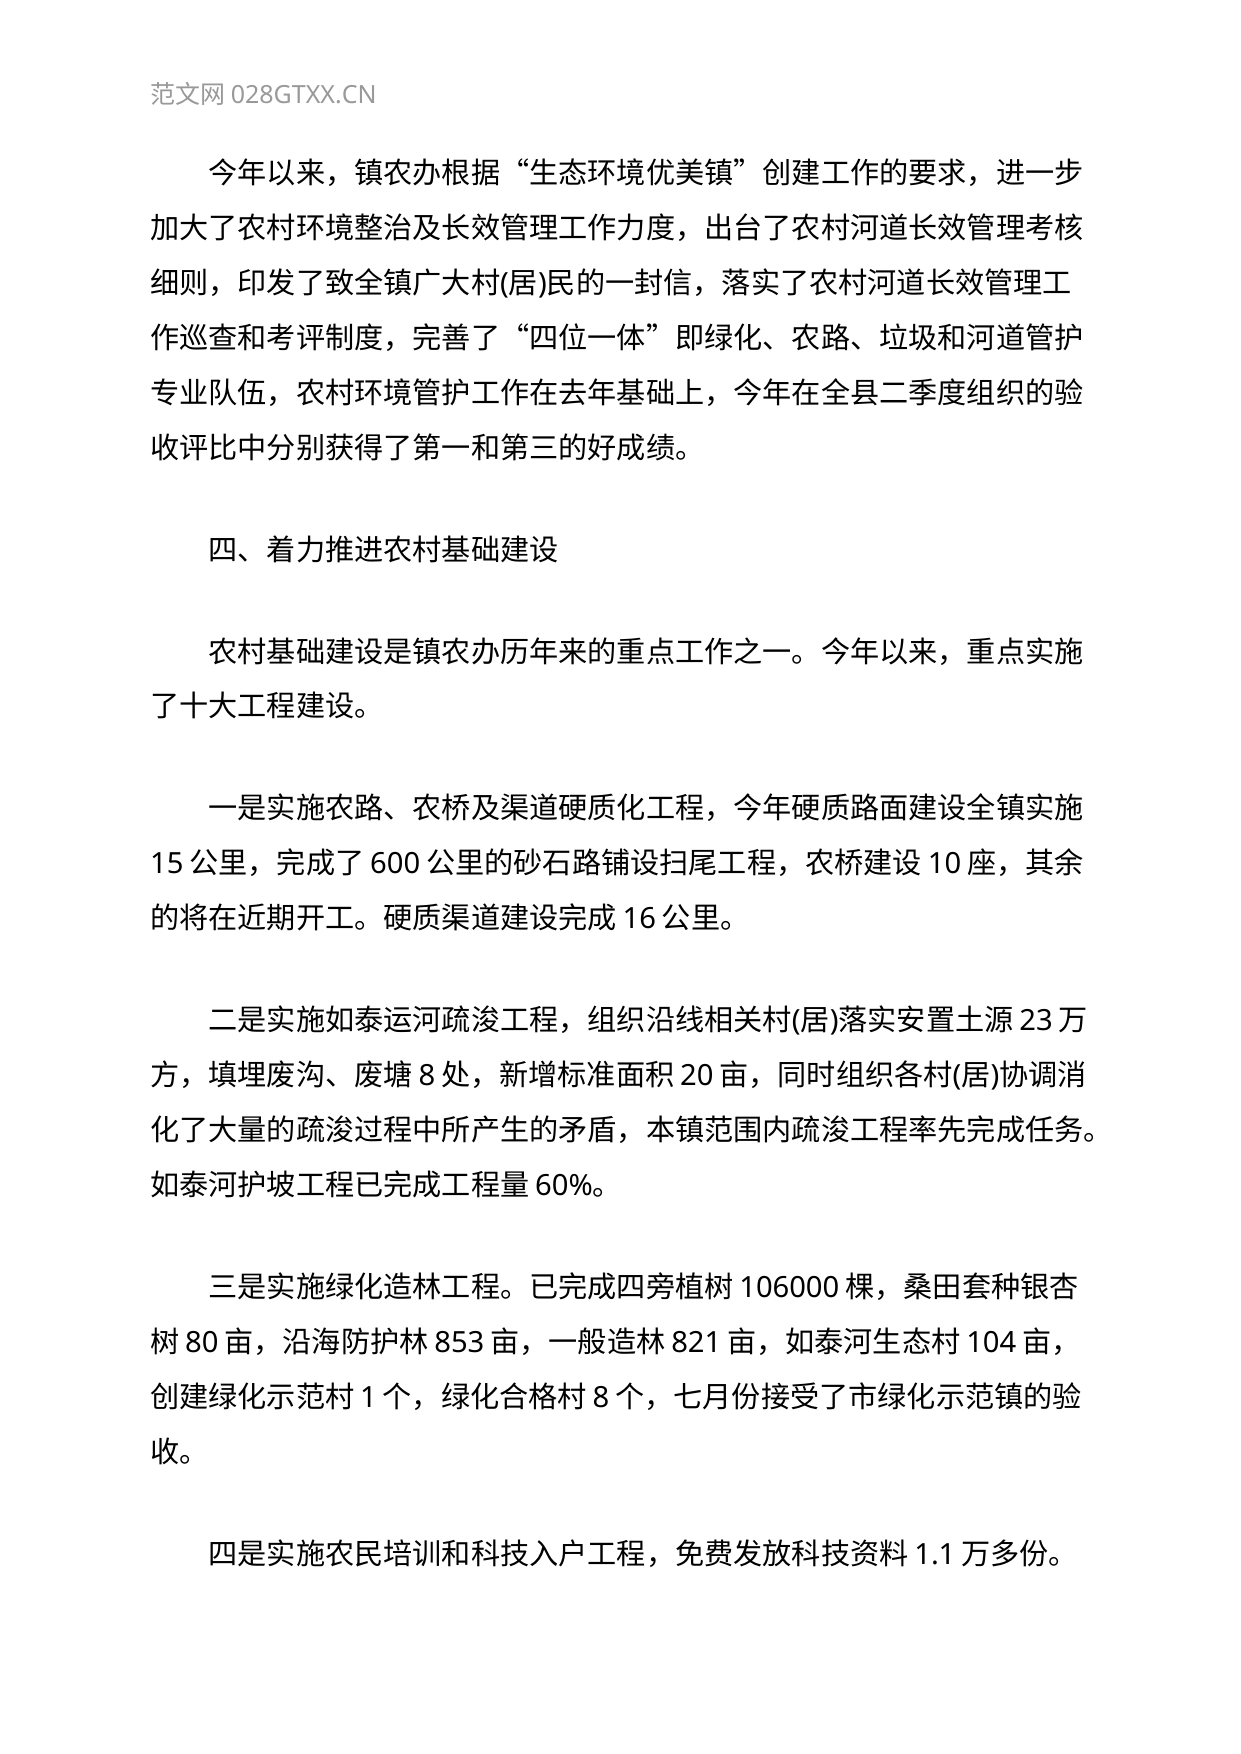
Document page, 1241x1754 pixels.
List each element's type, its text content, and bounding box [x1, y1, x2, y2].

text 二是实施如泰运河疏浚工程，组织沿线相关村(居)落实安置土源23万方，填埋废沟、废塘8处，新增标准面积20亩，同时组织各村(居)协调消化了大量的疏浚过程中所产生的矛盾，本镇范围内疏浚工程率先完成任务。如泰河护坡工程已完成工程量60%。 [150, 997, 1090, 1204]
text 农村基础建设是镇农办历年来的重点工作之一。今年以来，重点实施了十大工程建设。 [150, 628, 1090, 725]
text 一是实施农路、农桥及渠道硬质化工程，今年硬质路面建设全镇实施15公里，完成了600公里的砂石路铺设扫尾工程，农桥建设10座，其余的将在近期开工。硬质渠道建设完成16公里。 [150, 785, 1090, 937]
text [150, 1530, 1090, 1573]
text 三是实施绿化造林工程。已完成四旁植树106000棵，桑田套种银杏树80亩，沿海防护林853亩，一般造林821亩，如泰河生态村104亩，创建绿化示范村1个，绿化合格村8个，七月份接受了市绿化示范镇的验收。 [150, 1263, 1090, 1471]
text 四、着力推进农村基础建设 [150, 526, 1090, 569]
text 今年以来，镇农办根据“生态环境优美镇”创建工作的要求，进一步加大了农村环境整治及长效管理工作力度，出台了农村河道长效管理考核细则，印发了致全镇广大村(居)民的一封信，落实了农村河道长效管理工作巡查和考评制度，完善了“四位一体”即绿化、农路、垃圾和河道管护专业队伍，农村环境管护工作在去年基础上，今年在全县二季度组织的验收评比中分别获得了第一和第三的好成绩。 [150, 150, 1090, 467]
